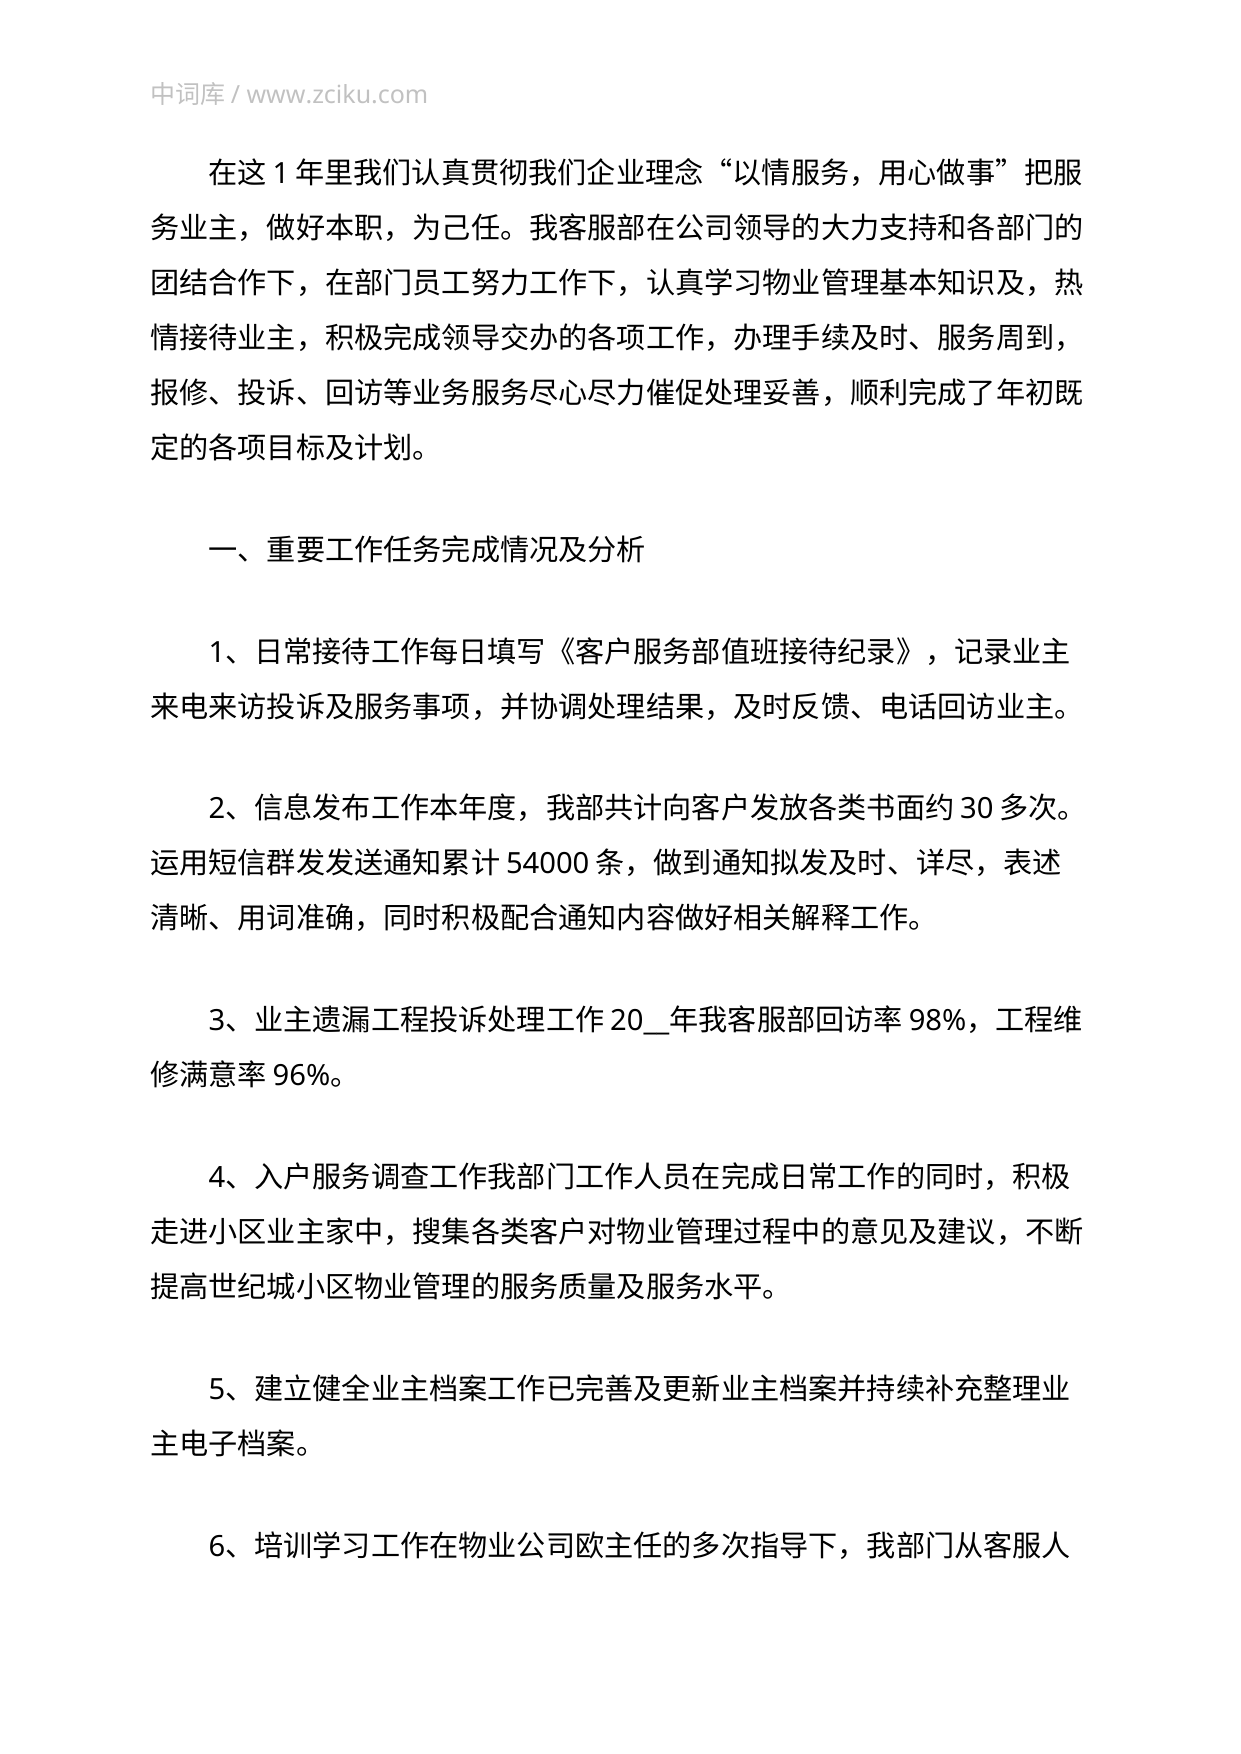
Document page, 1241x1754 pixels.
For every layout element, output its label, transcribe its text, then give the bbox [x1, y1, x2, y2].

text 5、建立健全业主档案工作已完善及更新业主档案并持续补充整理业主电子档案。 [150, 1365, 1090, 1463]
text 在这1年里我们认真贯彻我们企业理念“以情服务，用心做事”把服务业主，做好本职，为己任。我客服部在公司领导的大力支持和各部门的团结合作下，在部门员工努力工作下，认真学习物业管理基本知识及，热情接待业主，积极完成领导交办的各项工作，办理手续及时、服务周到，报修、投诉、回访等业务服务尽心尽力催促处理妥善，顺利完成了年初既定的各项目标及计划。 [150, 150, 1090, 467]
text 3、业主遗漏工程投诉处理工作20__年我客服部回访率98%，工程维修满意率96%。 [150, 997, 1090, 1094]
text 1、日常接待工作每日填写《客户服务部值班接待纪录》，记录业主来电来访投诉及服务事项，并协调处理结果，及时反馈、电话回访业主。 [150, 628, 1090, 725]
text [150, 1522, 1090, 1564]
text 一、重要工作任务完成情况及分析 [150, 526, 1090, 569]
text 4、入户服务调查工作我部门工作人员在完成日常工作的同时，积极走进小区业主家中，搜集各类客户对物业管理过程中的意见及建议，不断提高世纪城小区物业管理的服务质量及服务水平。 [150, 1154, 1090, 1306]
text 2、信息发布工作本年度，我部共计向客户发放各类书面约30多次。运用短信群发发送通知累计54000条，做到通知拟发及时、详尽，表述清晰、用词准确，同时积极配合通知内容做好相关解释工作。 [150, 785, 1090, 937]
